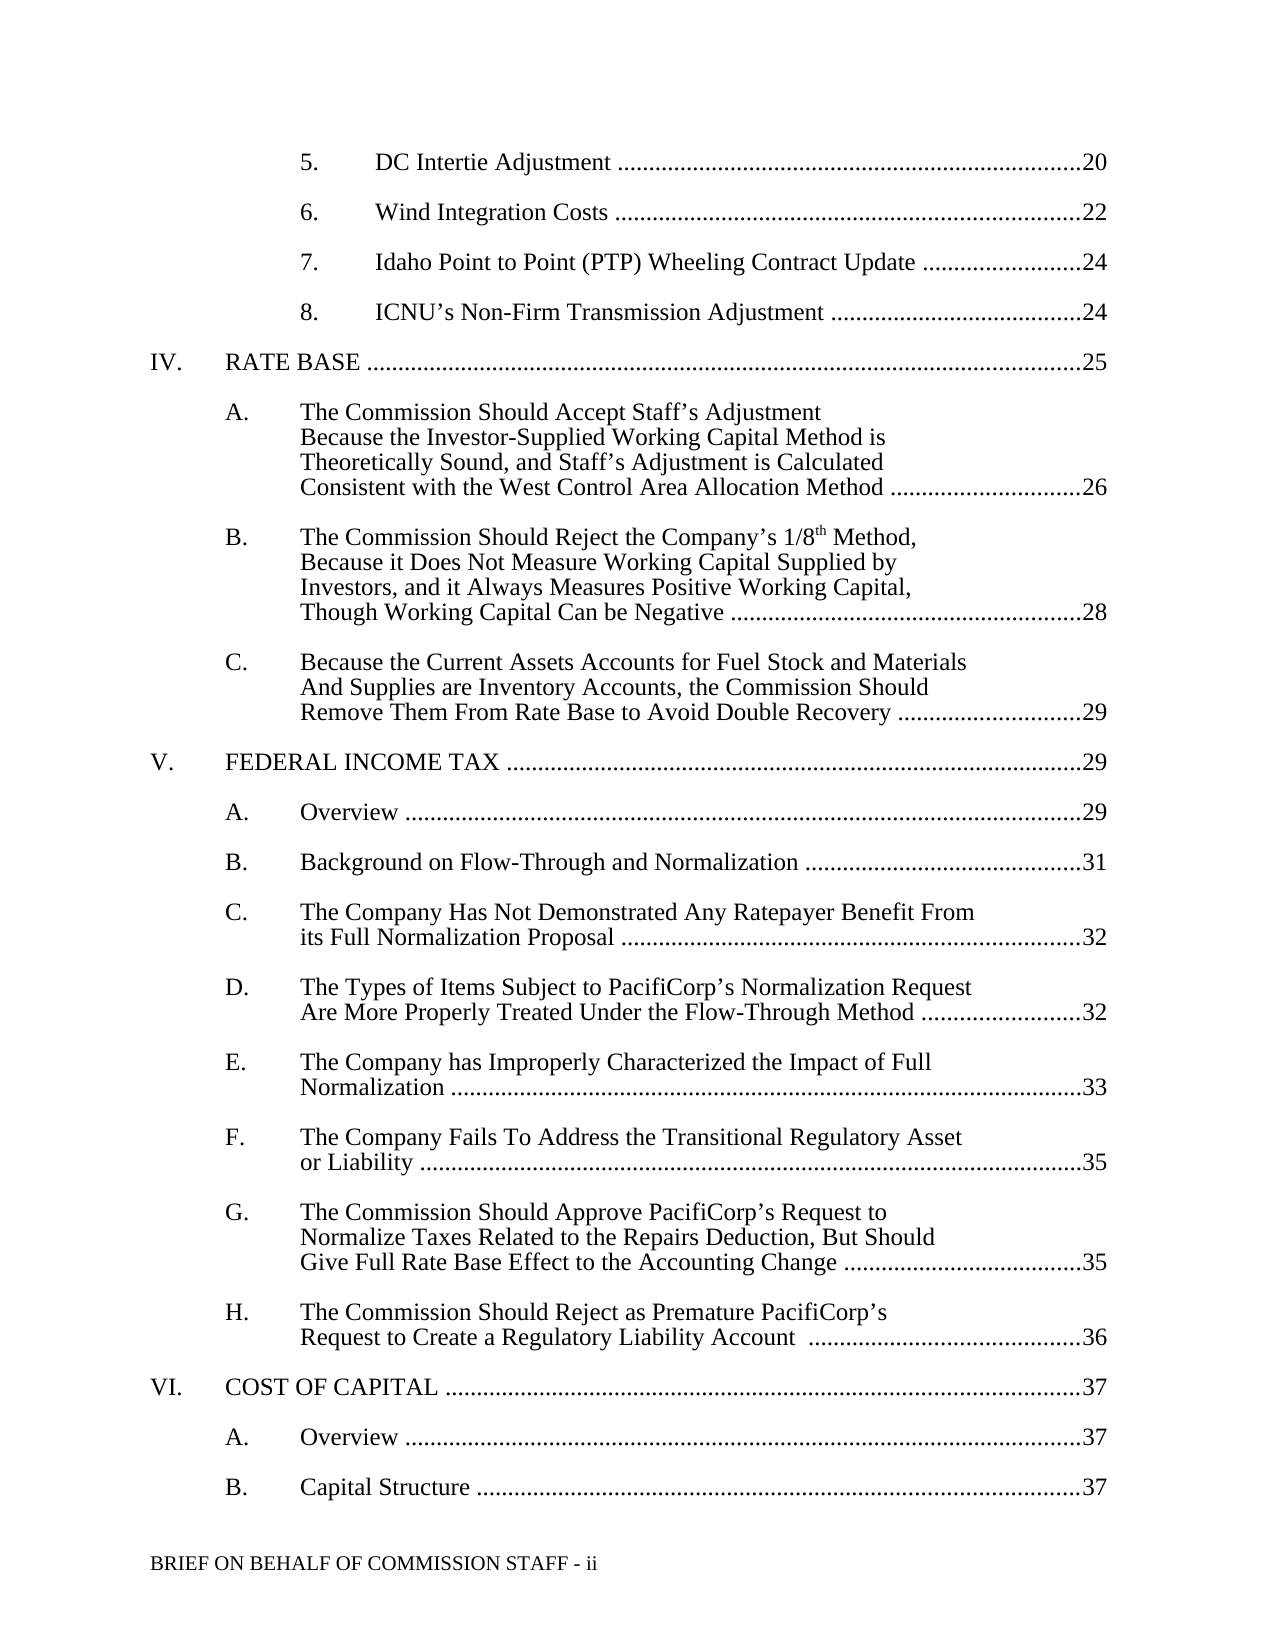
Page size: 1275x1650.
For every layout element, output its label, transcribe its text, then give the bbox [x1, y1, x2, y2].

list Theoretically Sound, and Staff’s Adjustment is Calculated [150, 450, 1125, 475]
text Normalization 33 [150, 1075, 1125, 1100]
list A. The Commission Should Accept Staff’s Adjustment [150, 400, 1125, 425]
list And Supplies are Inventory Accounts, the Commission Should [150, 675, 1125, 700]
text or Liability 35 [150, 1150, 1125, 1175]
list H. The Commission Should Reject as Premature PacifiCorp’s [150, 1300, 1125, 1325]
list Consistent with the West Control Area Allocation Method 26 [150, 475, 1125, 500]
text 5. DC Intertie Adjustment 20 [150, 150, 1125, 175]
text 8. ICNU’s Non-Firm Transmission Adjustment 24 [150, 300, 1125, 325]
list Request to Create a Regulatory Liability Account 36 [150, 1325, 1125, 1350]
text B. Background on Flow-Through and Normalization 31 [150, 850, 1125, 875]
text 7. Idaho Point to Point (PTP) Wheeling Contract Update 24 [150, 250, 1125, 275]
list Investors, and it Always Measures Positive Working Capital, [150, 575, 1125, 600]
list Give Full Rate Base Effect to the Accounting Change 35 [150, 1250, 1125, 1275]
text IV. RATE BASE 25 [150, 350, 1125, 375]
list C. Because the Current Assets Accounts for Fuel Stock and Materials [150, 650, 1125, 675]
text 6. Wind Integration Costs 22 [150, 200, 1125, 225]
text F. The Company Fails To Address the Transitional Regulatory Asset [150, 1125, 1125, 1150]
list Remove Them From Rate Base to Avoid Double Recovery 29 [150, 700, 1125, 725]
list Normalize Taxes Related to the Repairs Deduction, But Should [150, 1225, 1125, 1250]
text Are More Properly Treated Under the Flow-Through Method 32 [150, 1000, 1125, 1025]
list Because the Investor-Supplied Working Capital Method is [150, 425, 1125, 450]
list Though Working Capital Can be Negative 28 [150, 600, 1125, 625]
text E. The Company has Improperly Characterized the Impact of Full [150, 1050, 1125, 1075]
list A. Overview 37 [150, 1425, 1125, 1450]
list B. The Commission Should Reject the Company’s 1/8th Method, [150, 525, 1125, 550]
list Because it Does Not Measure Working Capital Supplied by [150, 550, 1125, 575]
text its Full Normalization Proposal 32 [150, 925, 1125, 950]
list G. The Commission Should Approve PacifiCorp’s Request to [150, 1200, 1125, 1225]
list VI. COST OF CAPITAL 37 [150, 1375, 1125, 1400]
list B. Capital Structure 37 [150, 1475, 1125, 1500]
text A. Overview 29 [150, 800, 1125, 825]
text V. FEDERAL INCOME TAX 29 [150, 750, 1125, 775]
text D. The Types of Items Subject to PacifiCorp’s Normalization Request [150, 975, 1125, 1000]
text C. The Company Has Not Demonstrated Any Ratepayer Benefit From [150, 900, 1125, 925]
